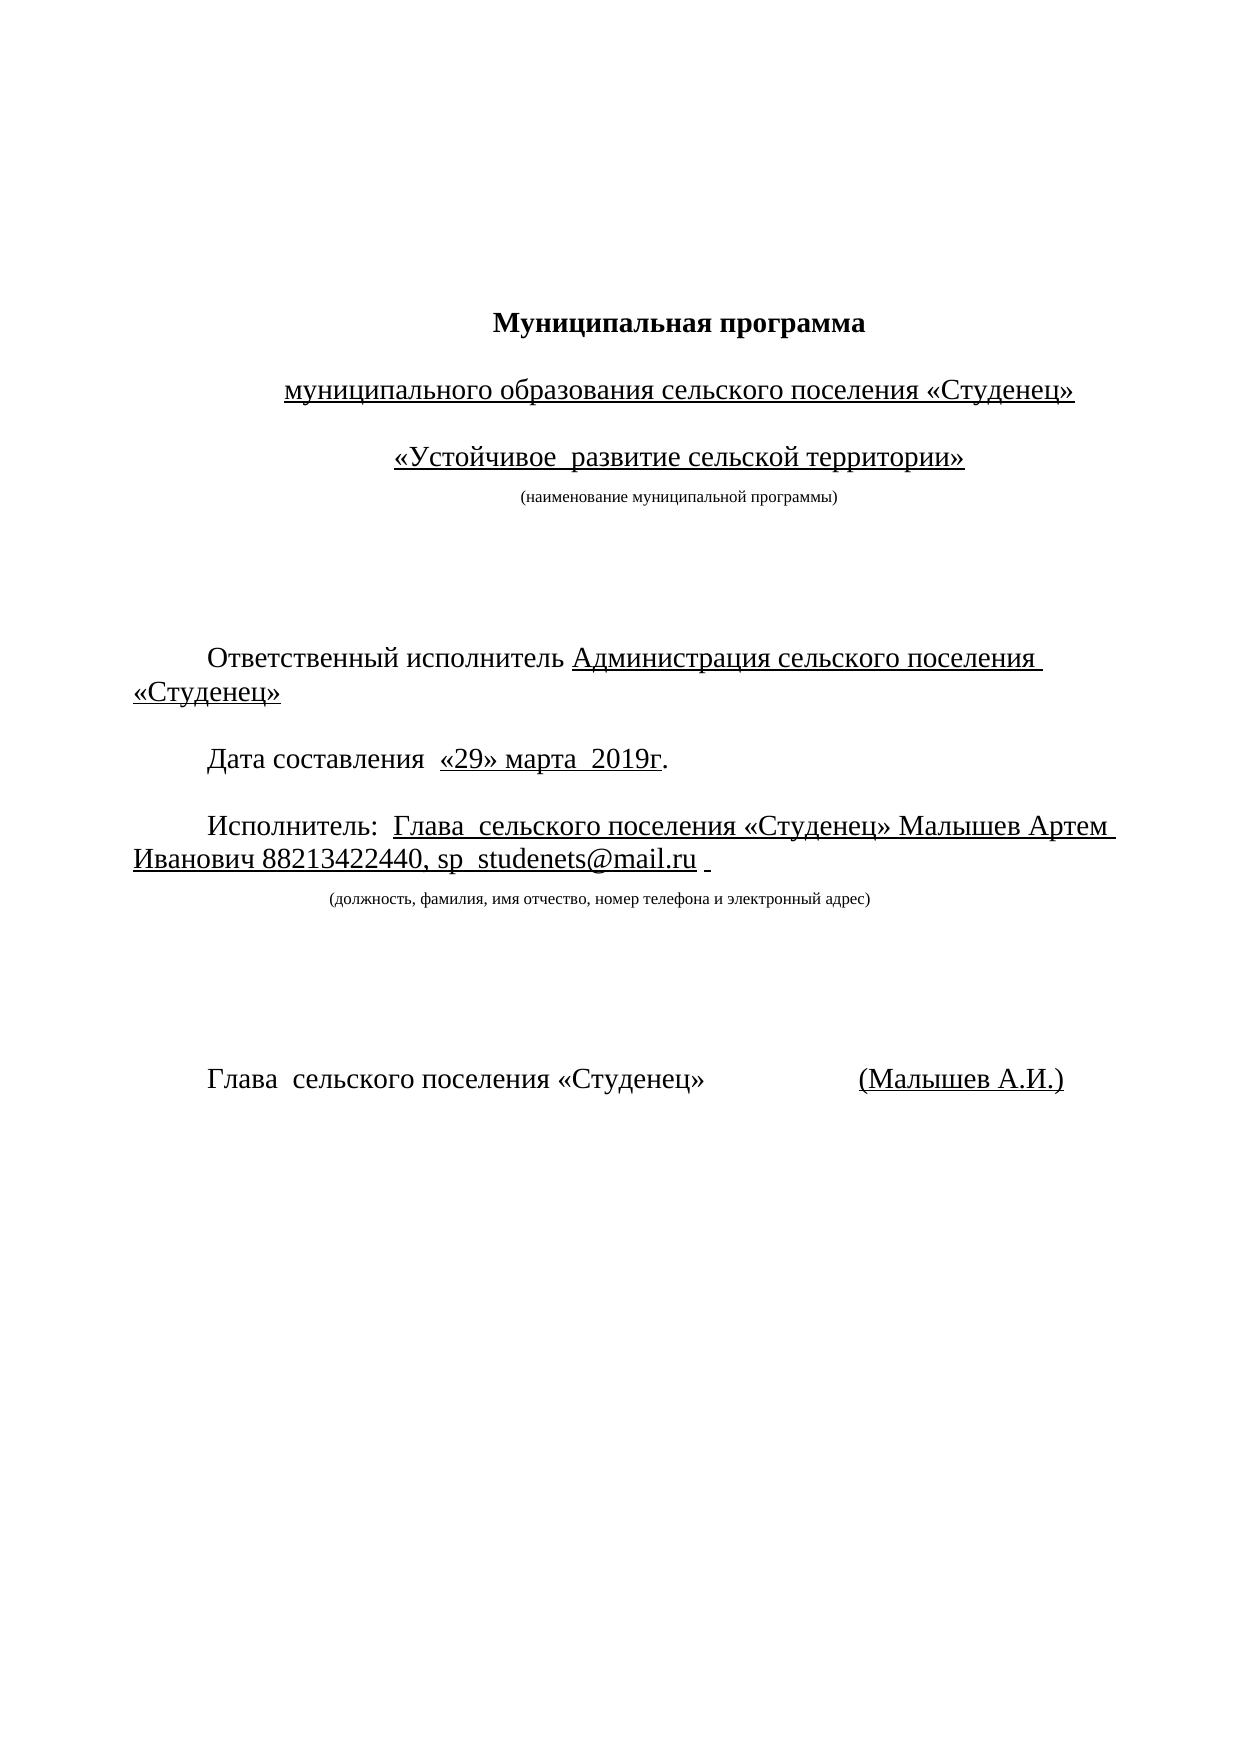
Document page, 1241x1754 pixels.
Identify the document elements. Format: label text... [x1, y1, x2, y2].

text (наименование муниципальной программы) [133, 472, 1152, 506]
text Ответственный исполнитель Администрация сельского поселения «Студенец» [133, 640, 1152, 707]
text (должность, фамилия, имя отчество, номер телефона и электронный адрес) [133, 875, 1152, 908]
text «Устойчивое развитие сельской территории» [133, 439, 1152, 472]
text муниципального образования сельского поселения «Студенец» [133, 372, 1152, 405]
text Исполнитель: Глава сельского поселения «Студенец» Малышев Артем Иванович 88213422440, sp_studenets@mail.ru [133, 808, 1152, 875]
text Дата составления «29» марта 2019г. [133, 741, 1152, 774]
text Глава сельского поселения «Студенец» (Малышев А.И.) [133, 1061, 1152, 1094]
text Муниципальная программа [133, 305, 1152, 338]
